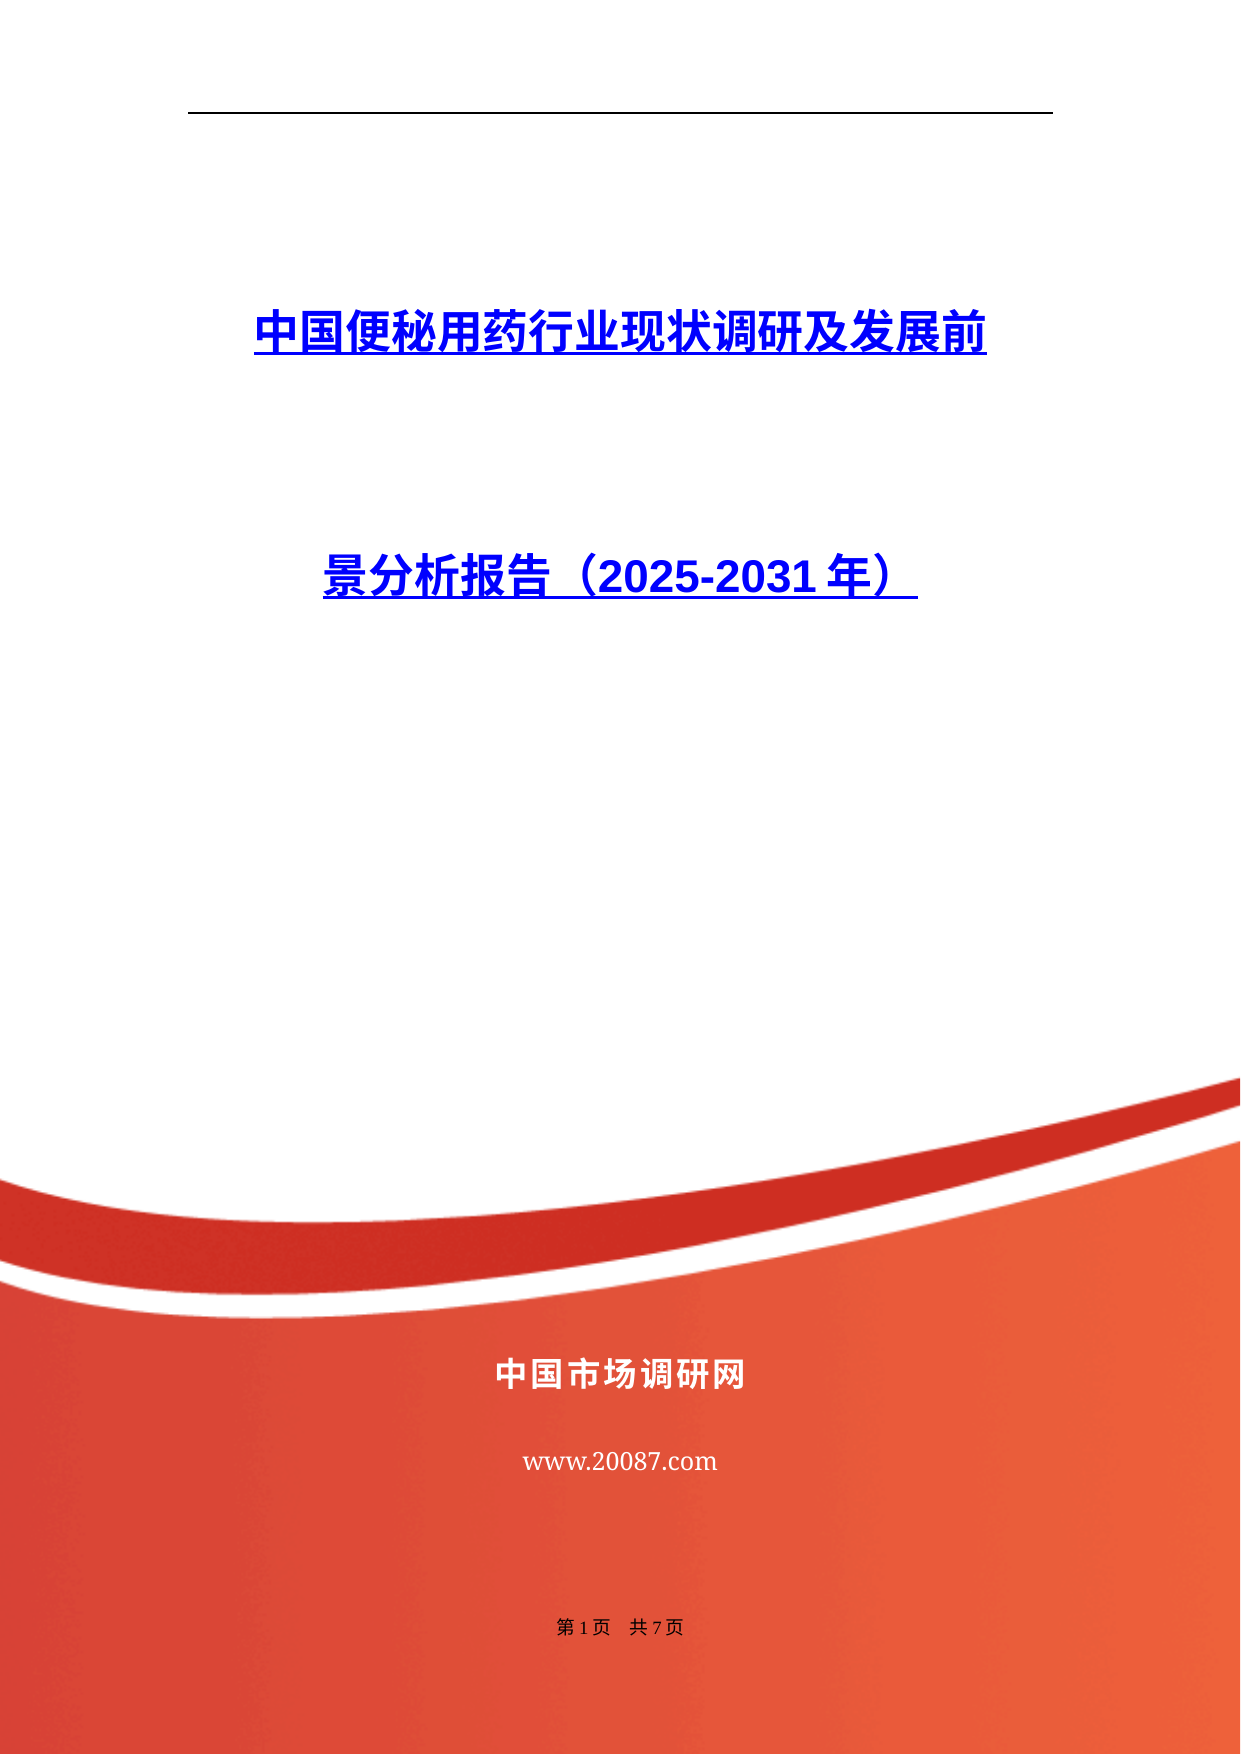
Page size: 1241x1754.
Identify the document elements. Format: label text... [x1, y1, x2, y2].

picture [0, 1006, 1241, 1754]
text www.20087.com [187, 1428, 1053, 1493]
subtitle 中国市场调研网 [187, 1339, 1053, 1404]
table_header 中国便秘用药行业现状调研及发展前景分析报告（2025-2031年） [188, 207, 1053, 773]
